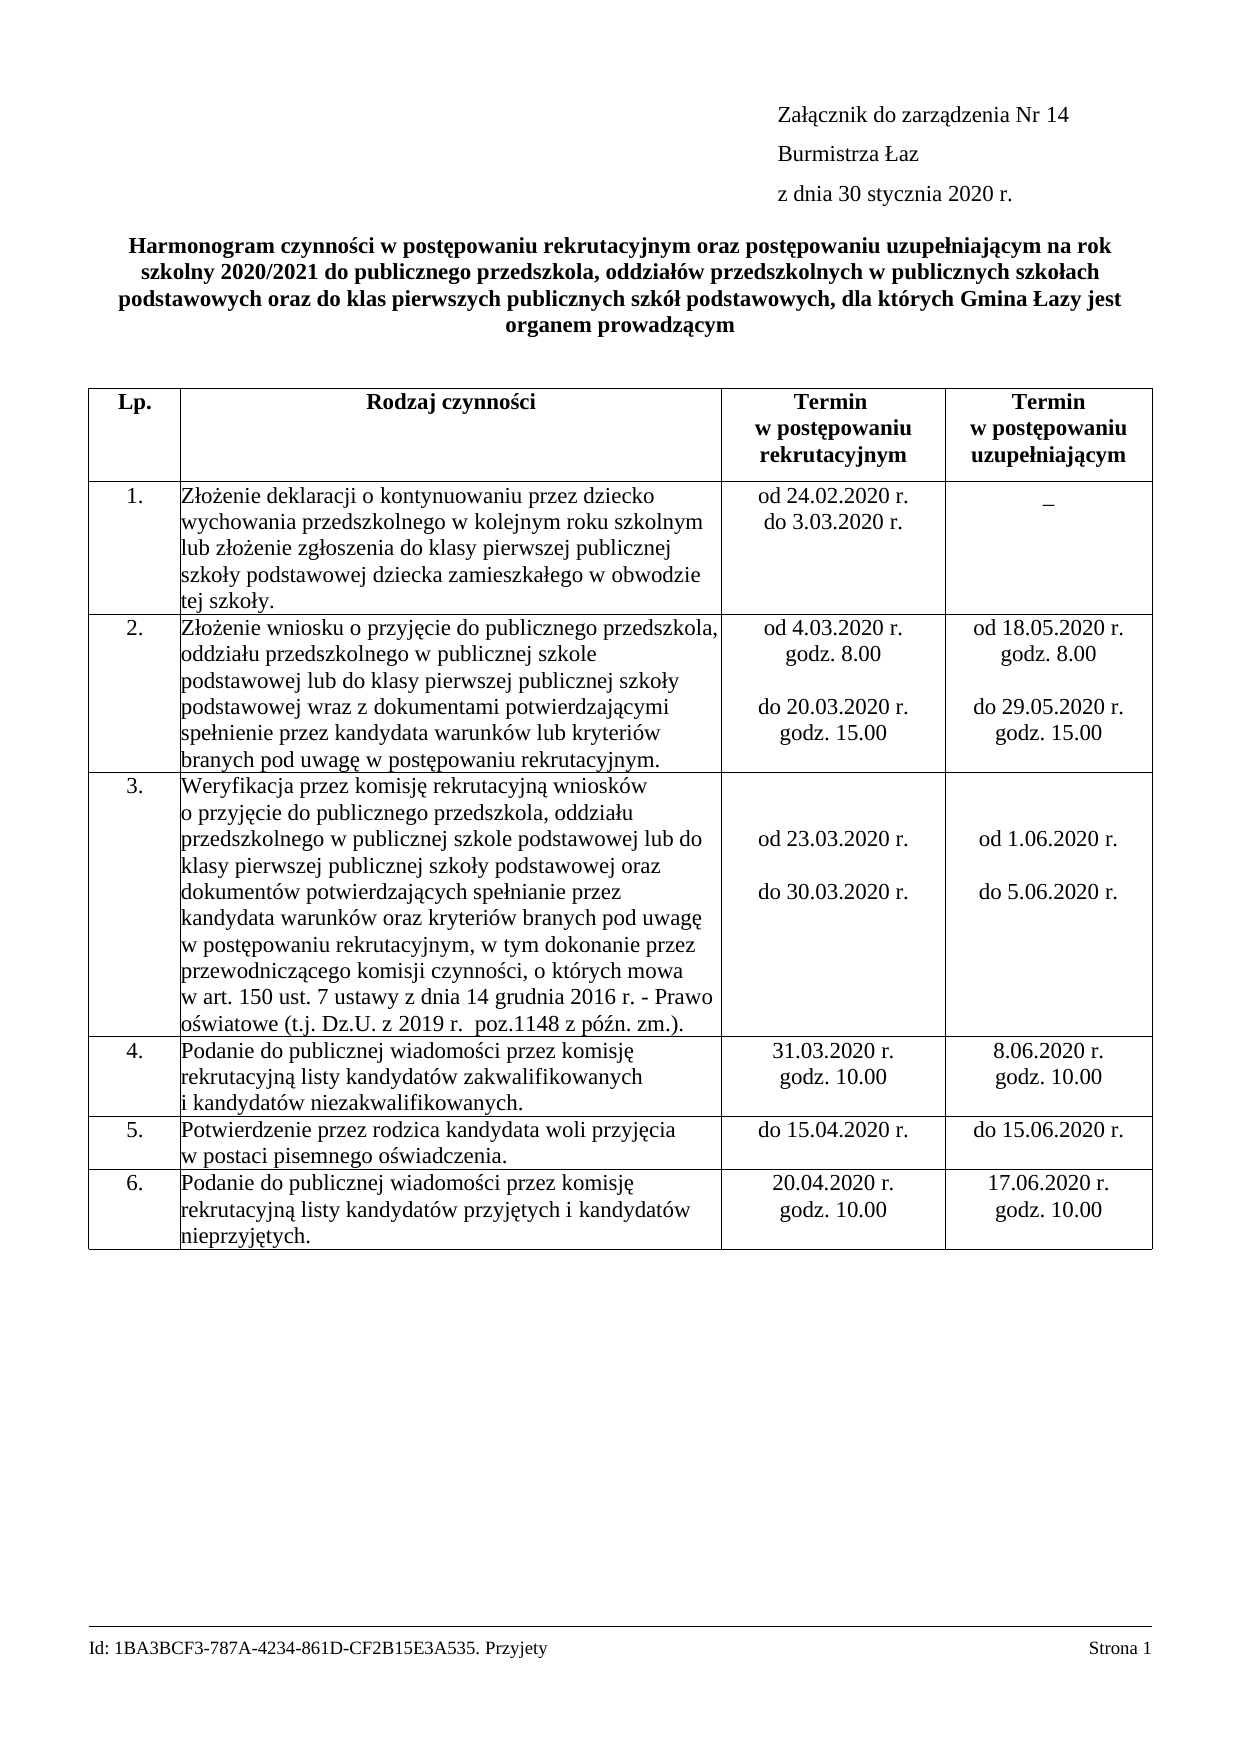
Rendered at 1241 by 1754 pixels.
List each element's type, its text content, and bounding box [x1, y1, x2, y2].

table_cell 3. [89, 773, 180, 1036]
table_cell 2. [89, 615, 180, 772]
table_cell Podanie do publicznej wiadomości przez komisję rekrutacyjną listy kandydatów przyjętych i kandydatów nieprzyjętych. [181, 1170, 721, 1248]
table_header Lp. [89, 389, 180, 481]
table_cell 8.06.2020 r. godz. 10.00 [946, 1037, 1152, 1116]
table_cell 6. [89, 1170, 180, 1248]
table_cell _ [946, 482, 1152, 613]
table_cell 4. [89, 1037, 180, 1116]
table_cell od 23.03.2020 r. do 30.03.2020 r. [722, 773, 945, 1036]
table_cell Podanie do publicznej wiadomości przez komisję rekrutacyjną listy kandydatów zakwalifikowanych i kandydatów niezakwalifikowanych. [181, 1037, 721, 1116]
table_cell 1. [89, 482, 180, 613]
table_header Rodzaj czynności [181, 389, 721, 481]
table_cell Weryfikacja przez komisję rekrutacyjną wniosków o przyjęcie do publicznego przedszkola, oddziału przedszkolnego w publicznej szkole podstawowej lub do klasy pierwszej publicznej szkoły podstawowej oraz dokumentów potwierdzających spełnianie przez kandydata warunków oraz kryteriów branych pod uwagę w postępowaniu rekrutacyjnym, w tym dokonanie przez przewodniczącego komisji czynności, o których mowa w art. 150 ust. 7 ustawy z dnia 14 grudnia 2016 r. - Prawo oświatowe (t.j. Dz.U. z 2019 r. poz.1148 z późn. zm.). [181, 773, 721, 1036]
table_cell Potwierdzenie przez rodzica kandydata woli przyjęcia w postaci pisemnego oświadczenia. [181, 1117, 721, 1169]
table_cell od 1.06.2020 r. do 5.06.2020 r. [946, 773, 1152, 1036]
table_cell 5. [89, 1117, 180, 1169]
table_cell od 24.02.2020 r. do 3.03.2020 r. [722, 482, 945, 613]
table_cell Złożenie deklaracji o kontynuowaniu przez dziecko wychowania przedszkolnego w kolejnym roku szkolnym lub złożenie zgłoszenia do klasy pierwszej publicznej szkoły podstawowej dziecka zamieszkałego w obwodzie tej szkoły. [181, 482, 721, 613]
table_cell od 4.03.2020 r. godz. 8.00 do 20.03.2020 r. godz. 15.00 [722, 615, 945, 772]
table_cell do 15.04.2020 r. [722, 1117, 945, 1169]
table_cell 17.06.2020 r. godz. 10.00 [946, 1170, 1152, 1248]
table_header Termin w postępowaniu rekrutacyjnym [722, 389, 945, 481]
table_cell od 18.05.2020 r. godz. 8.00 do 29.05.2020 r. godz. 15.00 [946, 615, 1152, 772]
table_cell 20.04.2020 r. godz. 10.00 [722, 1170, 945, 1248]
text Harmonogram czynności w postępowaniu rekrutacyjnym oraz postępowaniu uzupełniającym na rok szkolny 2020/2021 do publicznego przedszkola, oddziałów przedszkolnych w publicznych szkołach podstawowych oraz do klas pierwszych publicznych szkół podstawowych, dla których Gmina Łazy jest organem prowadzącym [88, 232, 1152, 337]
table_cell Złożenie wniosku o przyjęcie do publicznego przedszkola, oddziału przedszkolnego w publicznej szkole podstawowej lub do klasy pierwszej publicznej szkoły podstawowej wraz z dokumentami potwierdzającymi spełnienie przez kandydata warunków lub kryteriów branych pod uwagę w postępowaniu rekrutacyjnym. [181, 615, 721, 772]
table_header Termin w postępowaniu uzupełniającym [946, 389, 1152, 481]
text Załącznik do zarządzenia Nr 14 Burmistrza Łaz z dnia 30 stycznia 2020 r. [777, 101, 1152, 206]
table_cell 31.03.2020 r. godz. 10.00 [722, 1037, 945, 1116]
table_cell do 15.06.2020 r. [946, 1117, 1152, 1169]
